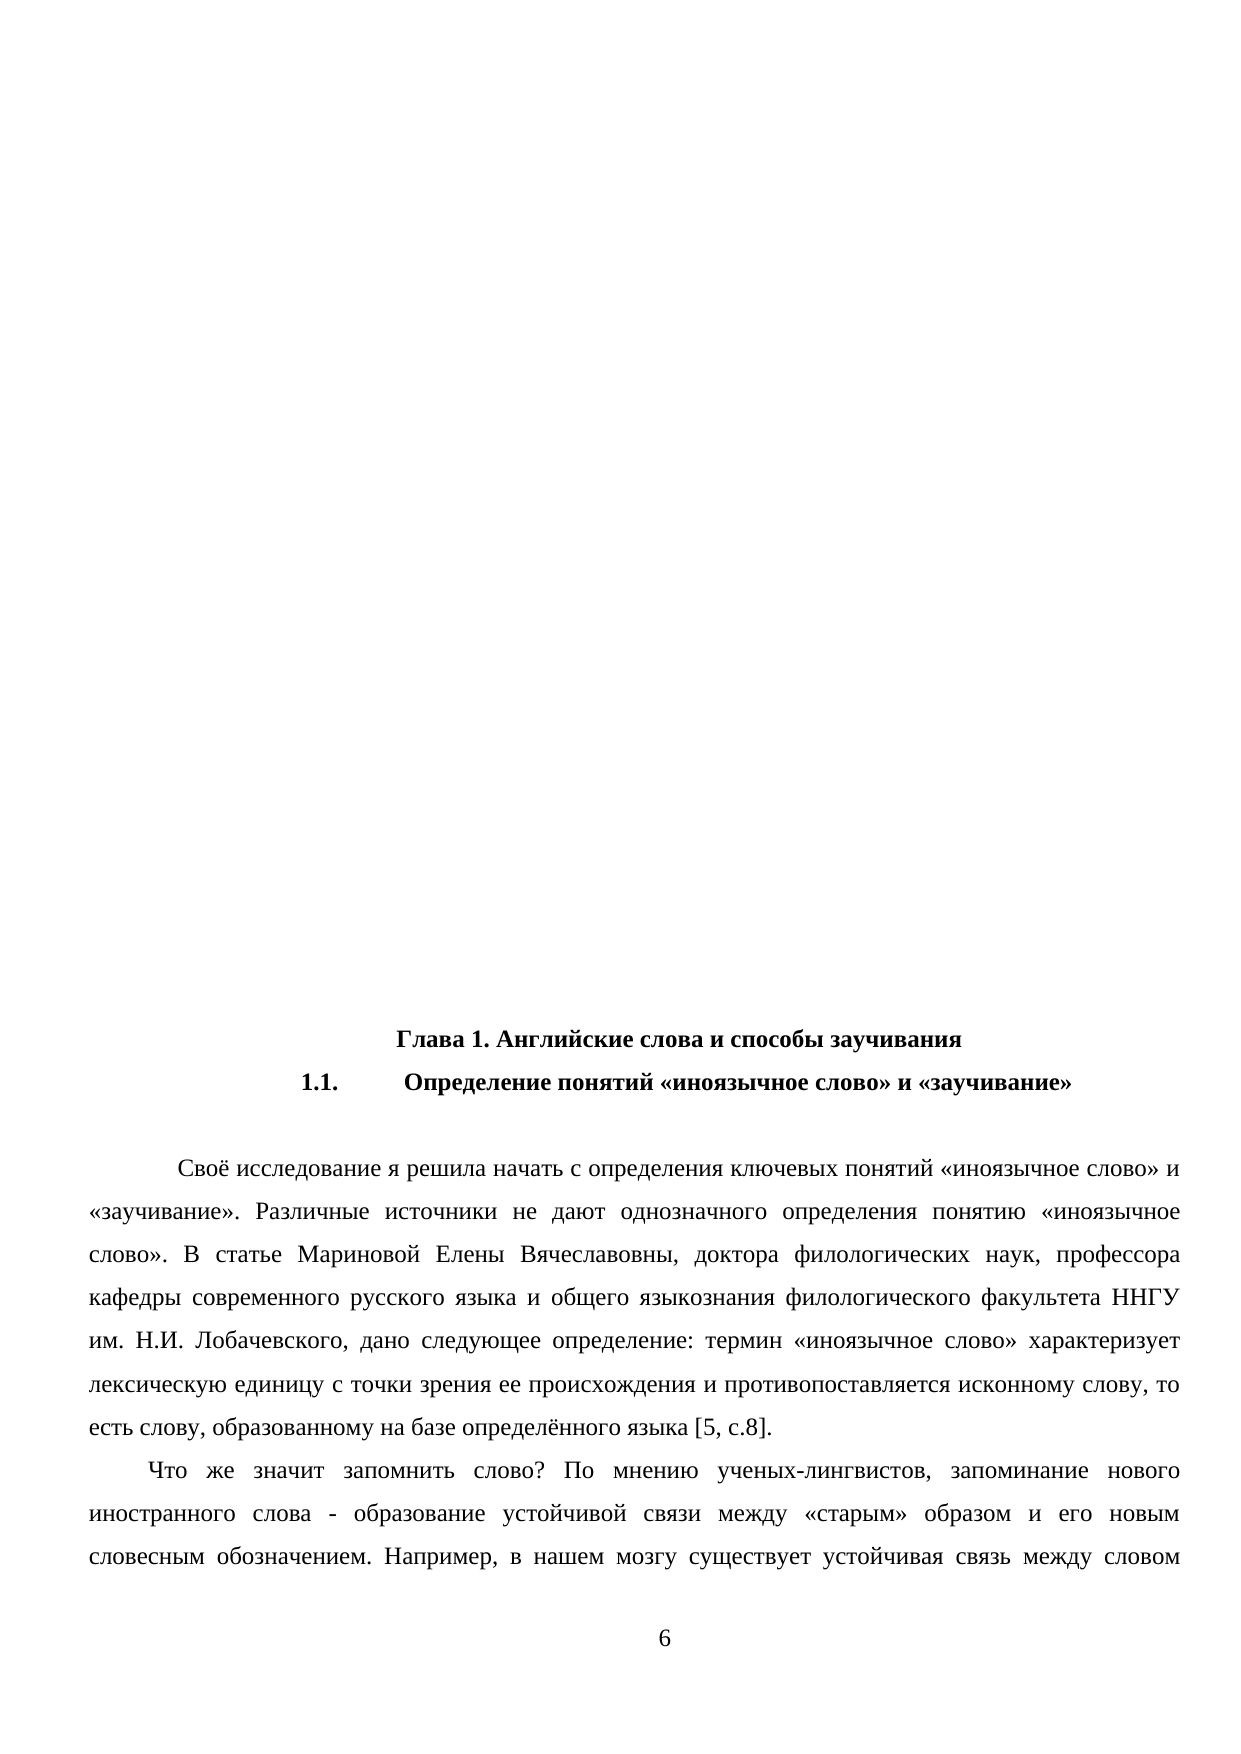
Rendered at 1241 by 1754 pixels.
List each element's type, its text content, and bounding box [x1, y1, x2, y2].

list Глава 1. Английские слова и способы заучивания [103, 1024, 1181, 1052]
list Своё исследование я решила начать с определения ключевых понятий «иноязычное слово» и «заучивание». Различные источники не дают однозначного определения понятию «иноязычное слово». В статье Мариновой Елены Вячеславовны, доктора филологических наук, профессора кафедры современного русского языка и общего языкознания филологического факультета ННГУ им. Н.И. Лобачевского, дано следующее определение: термин «иноязычное слово» характеризует лексическую единицу с точки зрения ее происхождения и противопоставляется исконному слову, то есть слову, образованному на базе определённого языка [5, с.8]. [89, 1153, 1181, 1441]
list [89, 1455, 1181, 1570]
list Определение понятий «иноязычное слово» и «заучивание» [192, 1067, 1181, 1096]
